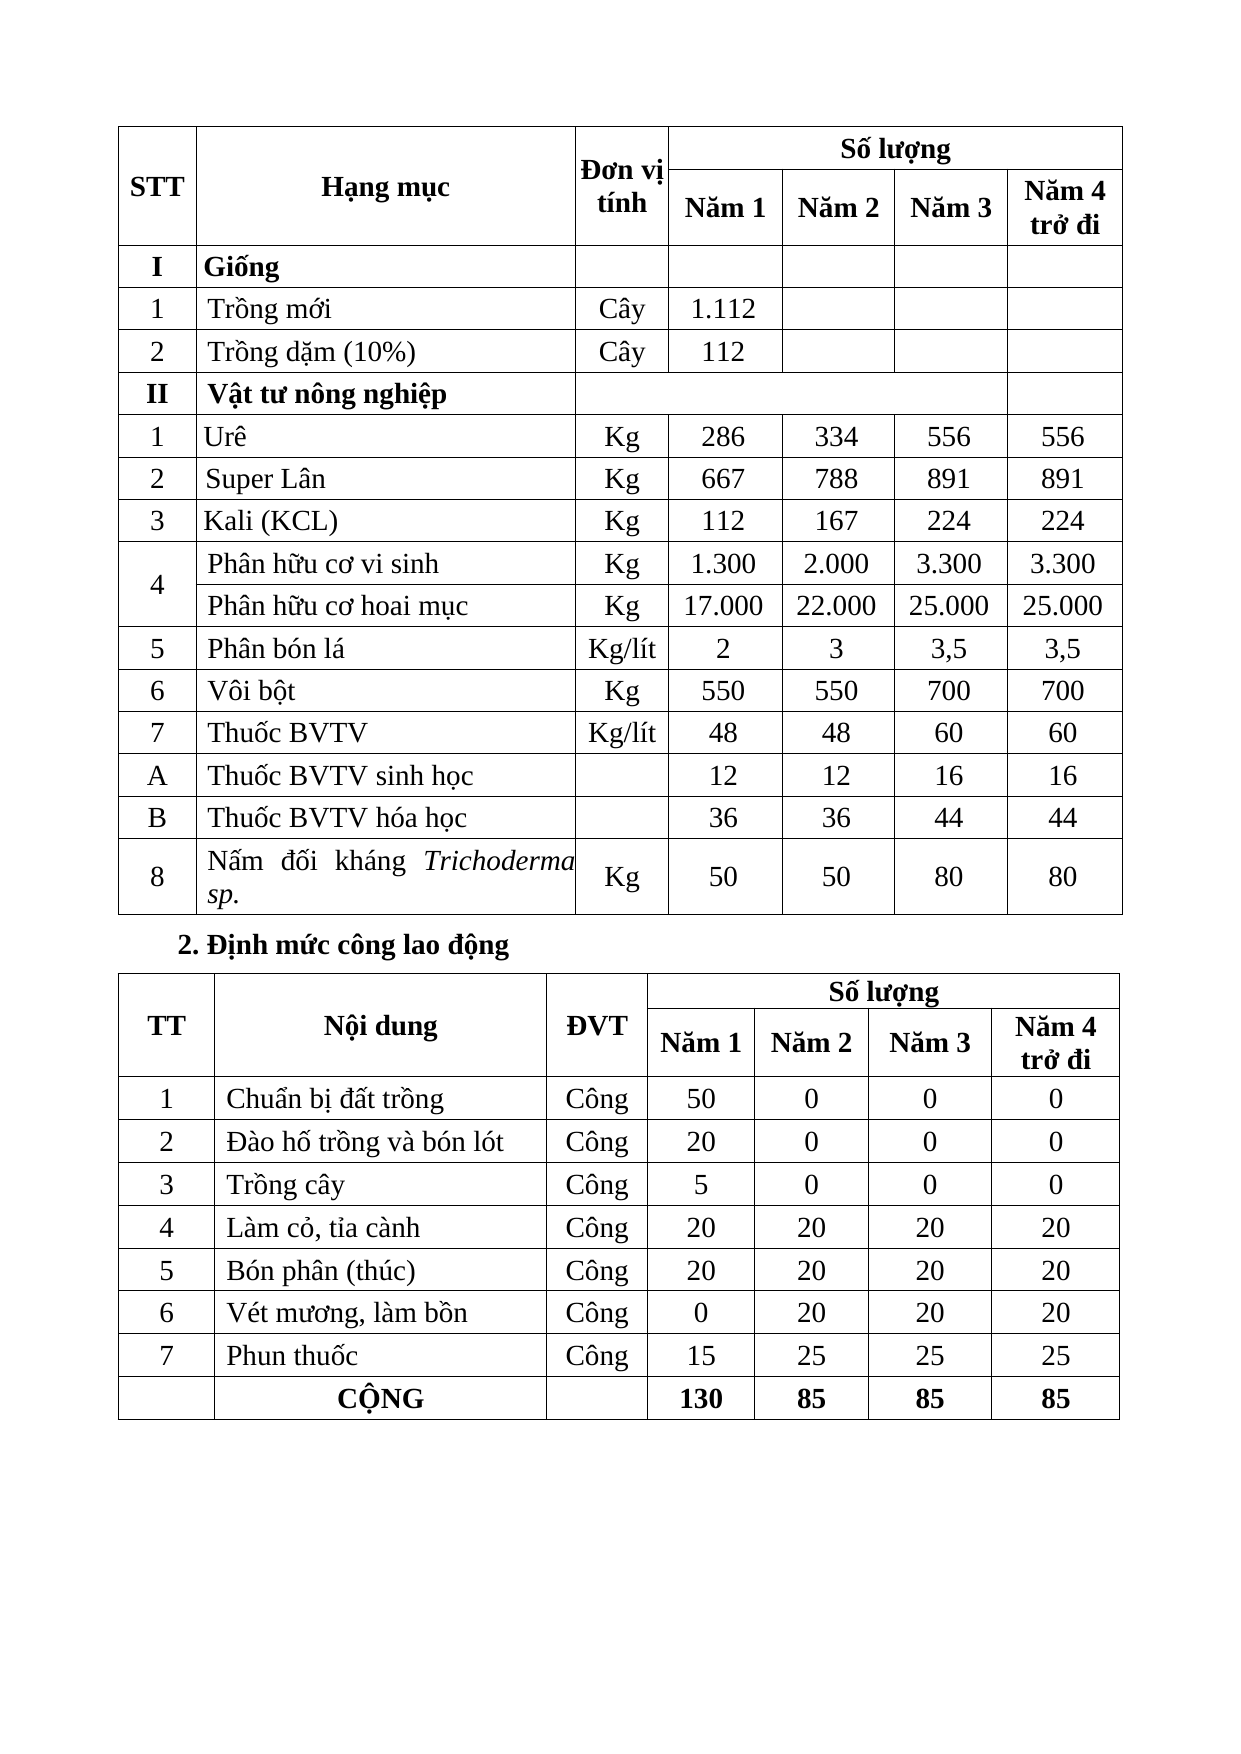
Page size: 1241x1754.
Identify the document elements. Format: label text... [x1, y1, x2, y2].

table_cell 15 [648, 1334, 754, 1376]
table_cell Năm 2 [755, 1009, 868, 1076]
table_cell Năm 1 [669, 170, 782, 244]
table_cell Super Lân [197, 458, 575, 499]
table_cell 112 [669, 330, 782, 372]
table_cell 25.000 [895, 585, 1007, 626]
table_cell 788 [783, 458, 894, 499]
table_cell Phân hữu cơ vi sinh [197, 542, 575, 584]
table_cell 0 [755, 1163, 868, 1204]
table_cell 48 [669, 712, 782, 753]
table_cell 20 [992, 1249, 1119, 1290]
table_cell 667 [669, 458, 782, 499]
table_cell 167 [783, 500, 894, 541]
table_cell 60 [895, 712, 1007, 753]
table_cell 700 [1008, 670, 1122, 711]
table_cell 2 [119, 1120, 214, 1162]
table_cell [895, 246, 1007, 287]
table_cell II [119, 373, 196, 414]
table_cell Kg/lít [576, 712, 668, 753]
table_cell 224 [1008, 500, 1122, 541]
table_cell 6 [119, 670, 196, 711]
table_cell 0 [992, 1163, 1119, 1204]
table_cell 0 [869, 1077, 991, 1119]
table_cell 16 [1008, 754, 1122, 796]
table_cell 130 [648, 1377, 754, 1419]
table_cell Năm 2 [783, 170, 894, 244]
table_cell Năm 3 [895, 170, 1007, 244]
table_cell Cây [576, 330, 668, 372]
table_cell [783, 246, 894, 287]
table_cell 50 [669, 839, 782, 914]
table_cell Công [547, 1334, 647, 1376]
table_cell 1 [119, 288, 196, 329]
table_cell 50 [648, 1077, 754, 1119]
table_cell 0 [755, 1120, 868, 1162]
table_cell 80 [1008, 839, 1122, 914]
table_cell 3.300 [1008, 542, 1122, 584]
table_header Nội dung [215, 974, 546, 1076]
table_cell Phân bón lá [197, 627, 575, 668]
table_cell [1008, 288, 1122, 329]
table_cell Thuốc BVTV hóa học [197, 797, 575, 838]
table_cell Kg [576, 458, 668, 499]
table_cell [669, 246, 782, 287]
table_cell 50 [783, 839, 894, 914]
table_cell 0 [755, 1077, 868, 1119]
table_cell 25 [755, 1334, 868, 1376]
table_cell 550 [669, 670, 782, 711]
table_cell A [119, 754, 196, 796]
table_cell [119, 1377, 214, 1419]
table_cell Đào hố trồng và bón lót [215, 1120, 546, 1162]
table_cell [895, 330, 1007, 372]
table_cell 20 [869, 1249, 991, 1290]
table_cell 85 [755, 1377, 868, 1419]
table_cell Kg [576, 585, 668, 626]
table_header STT [119, 127, 196, 244]
table_cell Bón phân (thúc) [215, 1249, 546, 1290]
table_cell 22.000 [783, 585, 894, 626]
table_cell 3 [783, 627, 894, 668]
table_cell Chuẩn bị đất trồng [215, 1077, 546, 1119]
table_cell 44 [895, 797, 1007, 838]
table_cell [1008, 330, 1122, 372]
table_cell Giống [197, 246, 575, 287]
table_cell 556 [1008, 415, 1122, 456]
table_cell 25 [992, 1334, 1119, 1376]
table_cell 1.112 [669, 288, 782, 329]
table_cell B [119, 797, 196, 838]
table_cell 16 [895, 754, 1007, 796]
table_cell 20 [992, 1291, 1119, 1333]
table_cell [547, 1377, 647, 1419]
table_cell 891 [1008, 458, 1122, 499]
table_cell Kg [576, 500, 668, 541]
table_cell Công [547, 1163, 647, 1204]
table_cell Trồng dặm (10%) [197, 330, 575, 372]
table_cell Urê [197, 415, 575, 456]
table_cell 4 [119, 1206, 214, 1247]
table_cell 20 [648, 1120, 754, 1162]
table_cell 5 [119, 627, 196, 668]
table_cell 20 [755, 1249, 868, 1290]
table_cell Năm 3 [869, 1009, 991, 1076]
table_cell Trồng cây [215, 1163, 546, 1204]
table_cell Vôi bột [197, 670, 575, 711]
table_header Hạng mục [197, 127, 575, 244]
table_header TT [119, 974, 214, 1076]
table_cell Kg/lít [576, 627, 668, 668]
table_cell 0 [992, 1077, 1119, 1119]
table_cell 2 [119, 458, 196, 499]
table_cell 5 [648, 1163, 754, 1204]
table_cell Công [547, 1291, 647, 1333]
table_cell Kg [576, 415, 668, 456]
table_cell 85 [869, 1377, 991, 1419]
table_cell 20 [755, 1206, 868, 1247]
table_cell 36 [669, 797, 782, 838]
table_cell 3,5 [1008, 627, 1122, 668]
table_cell Vật tư nông nghiệp [197, 373, 575, 414]
table_cell Phân hữu cơ hoai mục [197, 585, 575, 626]
table_cell 12 [669, 754, 782, 796]
table_cell [576, 797, 668, 838]
table_cell 20 [869, 1291, 991, 1333]
table_cell 2 [119, 330, 196, 372]
table_cell [895, 288, 1007, 329]
table_cell 25.000 [1008, 585, 1122, 626]
table_cell [576, 246, 668, 287]
table_cell Công [547, 1120, 647, 1162]
table_cell 550 [783, 670, 894, 711]
table_cell Thuốc BVTV sinh học [197, 754, 575, 796]
table_cell 4 [119, 542, 196, 626]
table_cell Vét mương, làm bồn [215, 1291, 546, 1333]
table_cell 20 [648, 1206, 754, 1247]
table_header Đơn vị tính [576, 127, 668, 244]
table_cell 1.300 [669, 542, 782, 584]
table_cell 7 [119, 712, 196, 753]
table_cell 334 [783, 415, 894, 456]
table_cell 20 [648, 1249, 754, 1290]
table_cell [1008, 246, 1122, 287]
table_cell Năm 4 trở đi [1008, 170, 1122, 244]
table_cell Cây [576, 288, 668, 329]
table_cell 17.000 [669, 585, 782, 626]
table_cell 286 [669, 415, 782, 456]
table_cell 2.000 [783, 542, 894, 584]
table_cell [576, 373, 1007, 414]
table_cell 700 [895, 670, 1007, 711]
table_cell 891 [895, 458, 1007, 499]
table_cell CỘNG [215, 1377, 546, 1419]
table_cell 60 [1008, 712, 1122, 753]
table_cell 7 [119, 1334, 214, 1376]
table_cell Trồng mới [197, 288, 575, 329]
table_cell Công [547, 1077, 647, 1119]
table_cell 0 [869, 1120, 991, 1162]
table_cell 2 [669, 627, 782, 668]
table_cell [783, 330, 894, 372]
table_cell I [119, 246, 196, 287]
table_cell 25 [869, 1334, 991, 1376]
table_cell Kg [576, 670, 668, 711]
table_cell 3.300 [895, 542, 1007, 584]
table_cell 80 [895, 839, 1007, 914]
text 2. Định mức công lao động [118, 927, 1122, 961]
table_cell Nấm đối kháng Trichoderma sp. [197, 839, 575, 914]
table_header ĐVT [547, 974, 647, 1076]
table_cell 36 [783, 797, 894, 838]
table_cell 0 [648, 1291, 754, 1333]
table_cell 3 [119, 500, 196, 541]
table_cell Công [547, 1249, 647, 1290]
table_cell Phun thuốc [215, 1334, 546, 1376]
table_header Số lượng [648, 974, 1119, 1008]
table_cell 85 [992, 1377, 1119, 1419]
table_cell Làm cỏ, tỉa cành [215, 1206, 546, 1247]
table_cell [576, 754, 668, 796]
table_cell 12 [783, 754, 894, 796]
table_cell 20 [992, 1206, 1119, 1247]
table_cell Kg [576, 542, 668, 584]
table_cell 3,5 [895, 627, 1007, 668]
table_cell Năm 1 [648, 1009, 754, 1076]
table_cell Thuốc BVTV [197, 712, 575, 753]
table_cell 556 [895, 415, 1007, 456]
table_cell Công [547, 1206, 647, 1247]
table_cell 3 [119, 1163, 214, 1204]
table_cell [783, 288, 894, 329]
table_cell [1008, 373, 1122, 414]
table_cell 1 [119, 1077, 214, 1119]
table_header Số lượng [669, 127, 1122, 168]
table_cell 20 [755, 1291, 868, 1333]
table_cell 6 [119, 1291, 214, 1333]
table_cell 8 [119, 839, 196, 914]
table_cell 112 [669, 500, 782, 541]
table_cell 5 [119, 1249, 214, 1290]
table_cell 44 [1008, 797, 1122, 838]
table_cell 224 [895, 500, 1007, 541]
table_cell 48 [783, 712, 894, 753]
table_cell Kali (KCL) [197, 500, 575, 541]
table_cell 0 [992, 1120, 1119, 1162]
table_cell 20 [869, 1206, 991, 1247]
table_cell Năm 4 trở đi [992, 1009, 1119, 1076]
table_cell 1 [119, 415, 196, 456]
table_cell 0 [869, 1163, 991, 1204]
table_cell Kg [576, 839, 668, 914]
